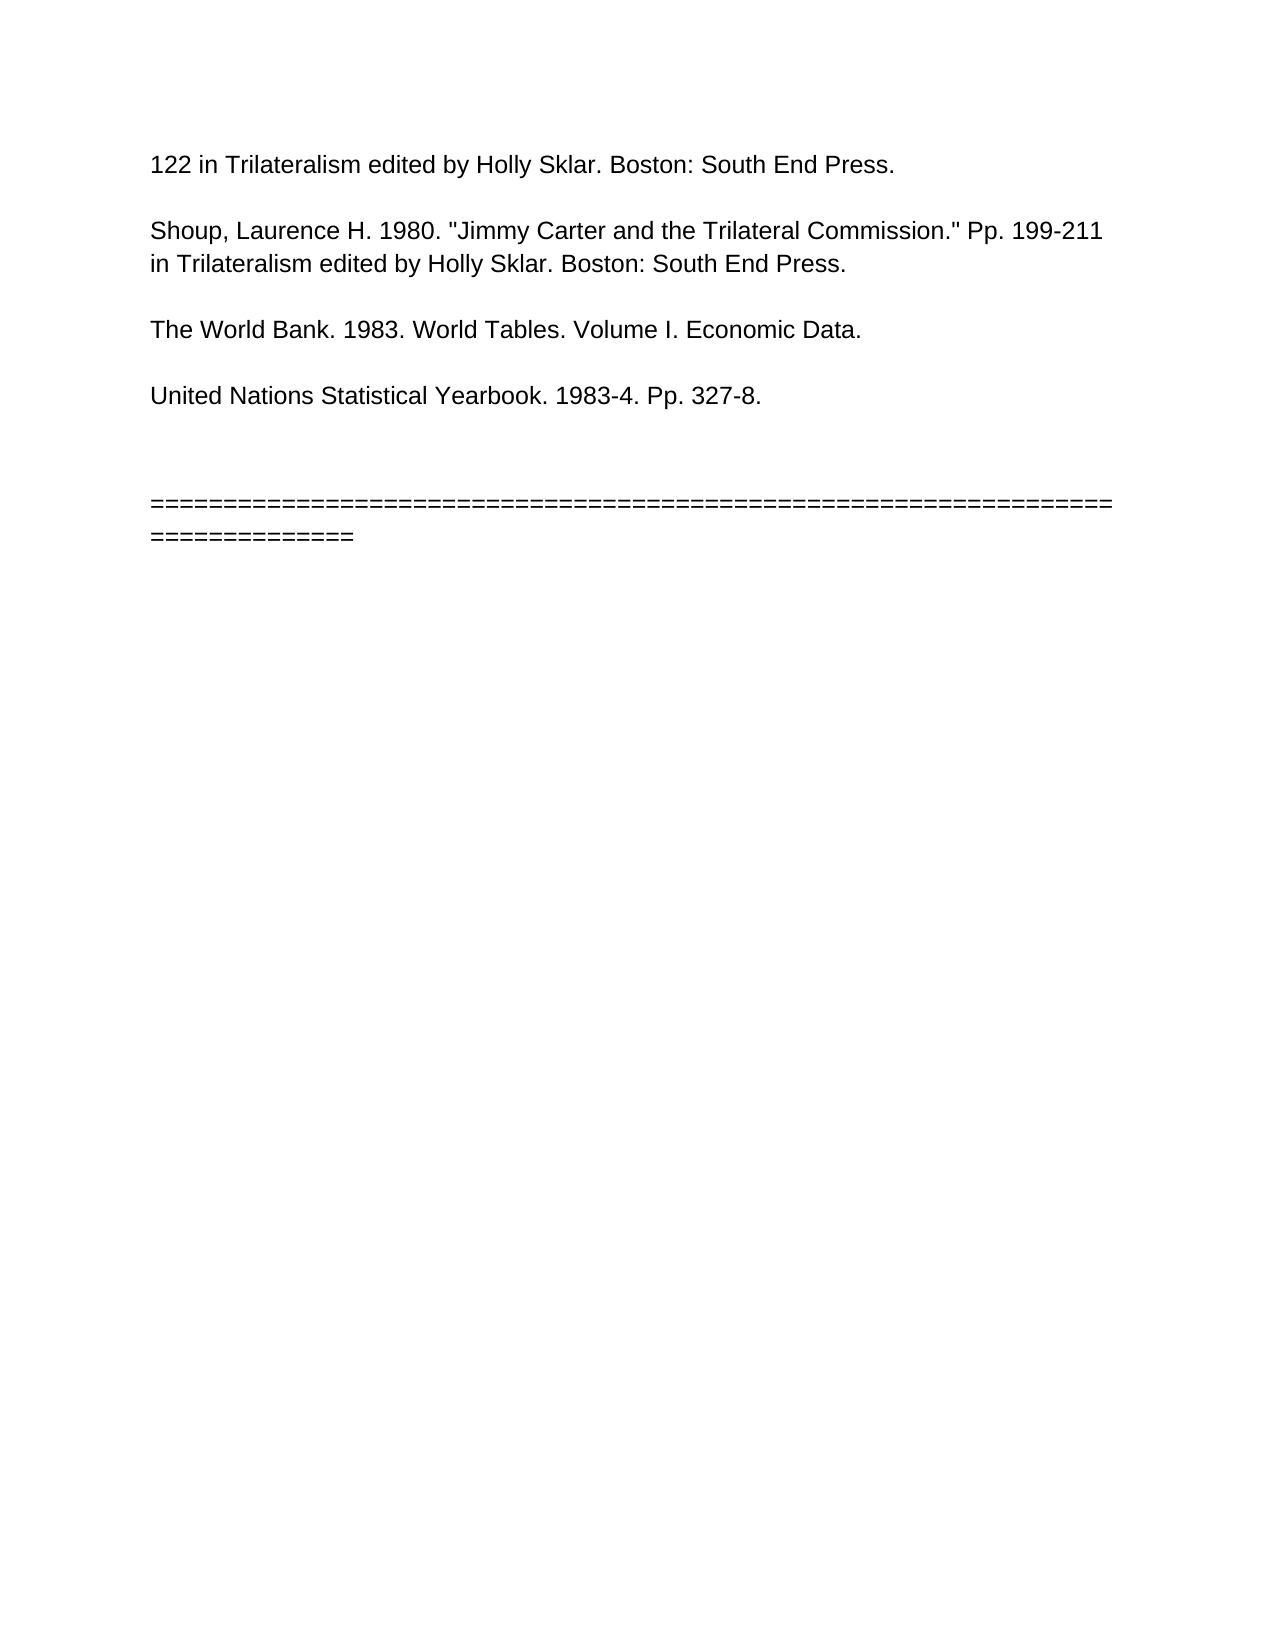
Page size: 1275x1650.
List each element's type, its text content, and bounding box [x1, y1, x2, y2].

text ================================================================================ [150, 489, 1125, 551]
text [150, 150, 1125, 410]
